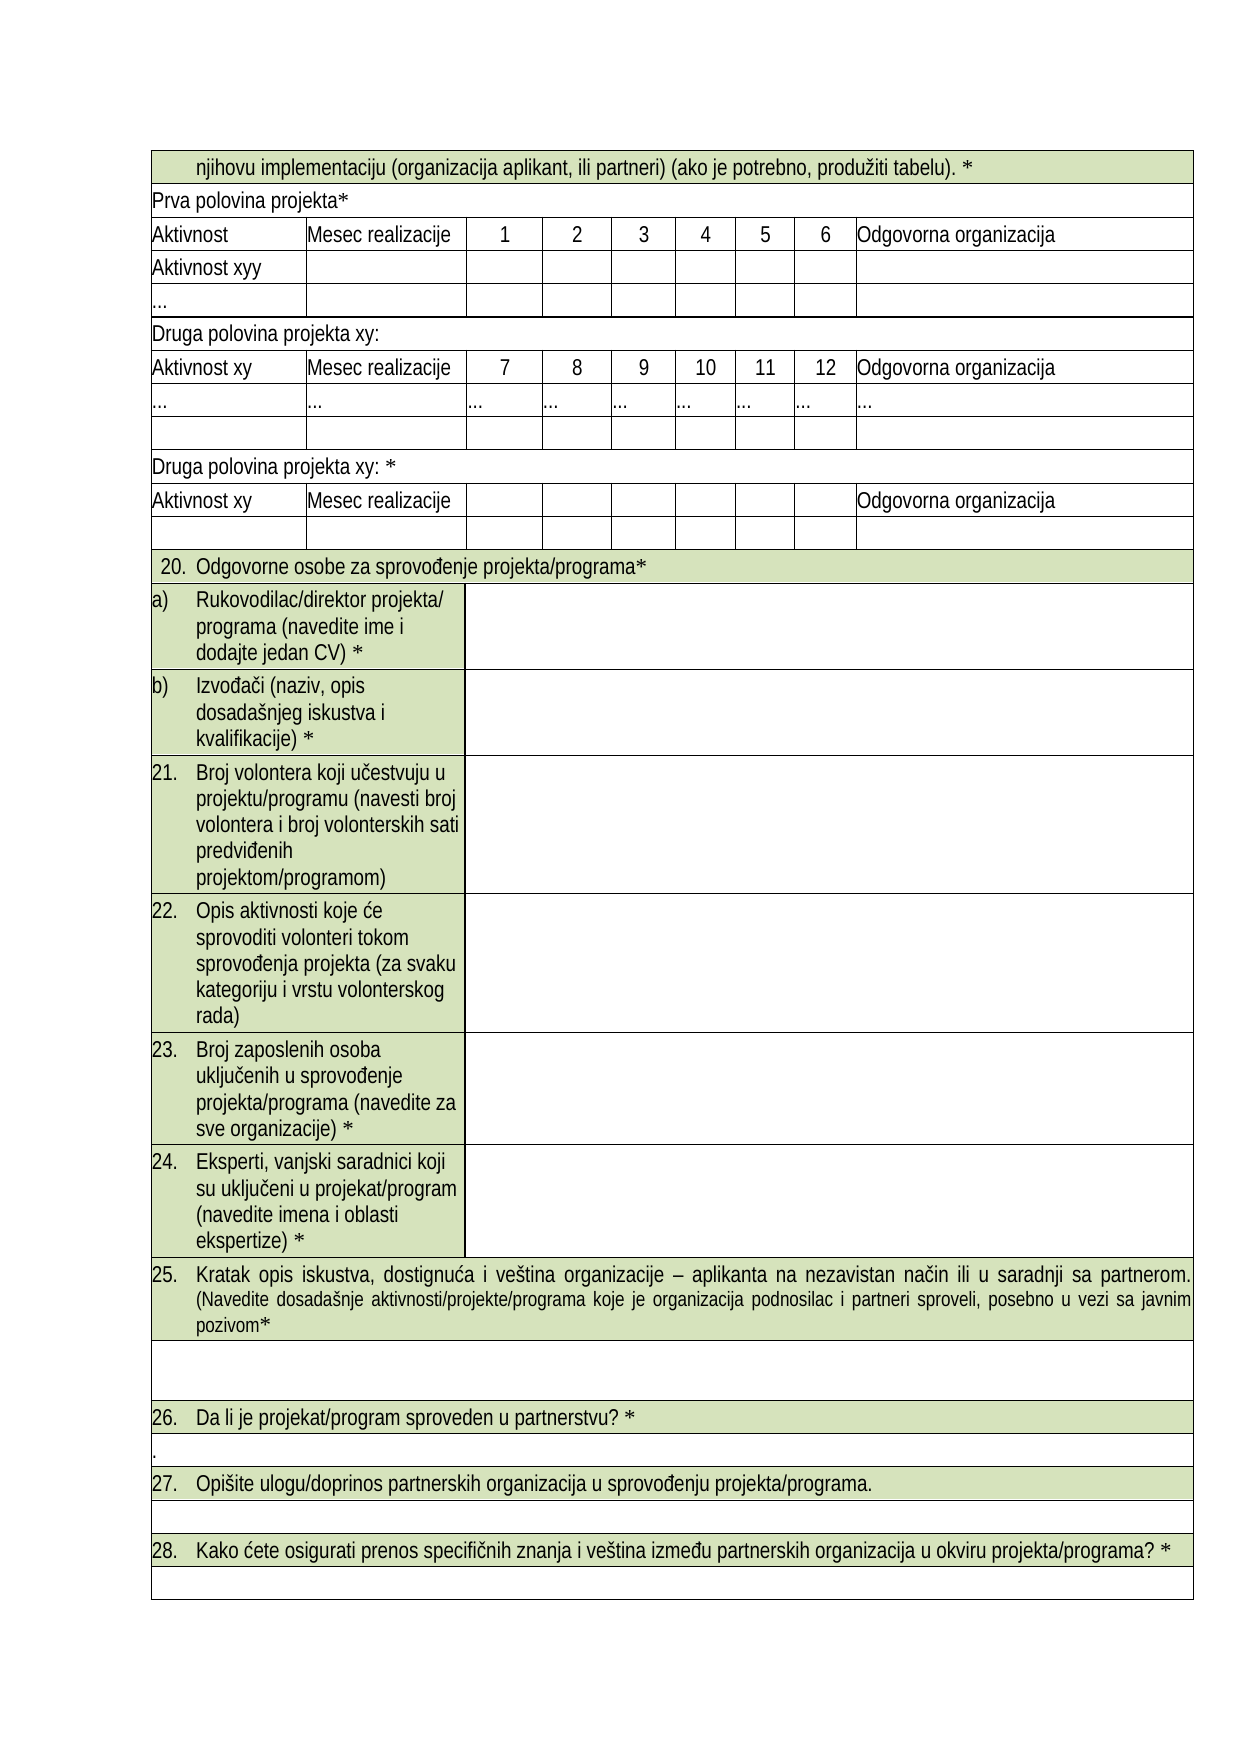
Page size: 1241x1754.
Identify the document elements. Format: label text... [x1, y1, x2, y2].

table_cell 22. [152, 894, 195, 1032]
table_cell Druga polovina projekta xy: [152, 318, 1193, 349]
table_cell [795, 284, 856, 316]
table_cell [543, 251, 611, 283]
table_cell [612, 484, 675, 516]
table_cell Aktivnost xy [152, 351, 306, 383]
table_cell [195, 151, 1193, 183]
table_cell Aktivnost xy [152, 484, 306, 516]
table_cell [736, 284, 794, 316]
table_cell [466, 670, 1193, 754]
table_cell Izvođači (naziv, opis dosadašnjeg iskustva i kvalifikacije) * [195, 670, 464, 754]
table_cell [543, 284, 611, 316]
table_cell Opis aktivnosti koje će sprovoditi volonteri tokom sprovođenja projekta (za svaku kategoriju i vrstu volonterskog rada) [195, 894, 464, 1032]
table_cell ... [543, 384, 611, 416]
table_cell [857, 517, 1193, 549]
table_cell [736, 251, 794, 283]
table_cell 23. [152, 1033, 195, 1144]
table_cell . [152, 1434, 1193, 1466]
table_cell 5 [736, 218, 794, 250]
table_cell [466, 756, 1193, 893]
table_cell [152, 517, 306, 549]
table_cell [543, 517, 611, 549]
table_cell [676, 517, 735, 549]
table_cell [543, 484, 611, 516]
table_cell [612, 284, 675, 316]
table_cell [152, 417, 306, 449]
table_cell 21. [152, 756, 195, 893]
table_cell Odgovorne osobe za sprovođenje projekta/programa* [195, 550, 1193, 582]
table_cell [307, 251, 466, 283]
table_cell ... [857, 384, 1193, 416]
table_cell [307, 417, 466, 449]
table_cell [676, 251, 735, 283]
table_cell Da li je projekat/program sproveden u partnerstvu? * [195, 1401, 1193, 1433]
table_cell Kratak opis iskustva, dostignuća i veština organizacije – aplikanta na nezavistan način ili u saradnji sa partnerom. (Navedite dosadašnje aktivnosti/projekte/programa koje je organizacija podnosilac i partneri sproveli, posebno u vezi sa javnim pozivom* [195, 1258, 1193, 1340]
table_cell [795, 484, 856, 516]
table_cell Broj volontera koji učestvuju u projektu/programu (navesti broj volontera i broj volonterskih sati predviđenih projektom/programom) [195, 756, 464, 893]
table_cell a) [152, 584, 195, 668]
table_cell Eksperti, vanjski saradnici koji su uključeni u projekat/program (navedite imena i oblasti ekspertize) * [195, 1145, 464, 1257]
table_cell ... [736, 384, 794, 416]
table_cell [736, 417, 794, 449]
table_cell [467, 251, 542, 283]
table_cell Mesec realizacije [307, 484, 466, 516]
table_cell Rukovodilac/direktor projekta/ programa (navedite ime i dodajte jedan CV) * [195, 584, 464, 668]
table_cell Odgovorna organizacija [857, 218, 1193, 250]
table_cell 26. [152, 1401, 195, 1433]
table_cell 9 [612, 351, 675, 383]
table_cell [467, 284, 542, 316]
table_cell [466, 1145, 1193, 1257]
table_cell 10 [676, 351, 735, 383]
table_cell [612, 417, 675, 449]
table_cell 4 [676, 218, 735, 250]
table_cell [795, 517, 856, 549]
table_cell 8 [543, 351, 611, 383]
table_cell Mesec realizacije [307, 218, 466, 250]
table_cell [307, 517, 466, 549]
table_cell Opišite ulogu/doprinos partnerskih organizacija u sprovođenju projekta/programa. [195, 1467, 1193, 1499]
table_cell ... [307, 384, 466, 416]
table_cell 6 [795, 218, 856, 250]
table_cell [307, 284, 466, 316]
table_cell 1 [467, 218, 542, 250]
table_cell ... [795, 384, 856, 416]
table_cell Odgovorna organizacija [857, 484, 1193, 516]
table_cell ... [152, 384, 306, 416]
table_cell [467, 484, 542, 516]
table_cell ... [612, 384, 675, 416]
table_cell Mesec realizacije [307, 351, 466, 383]
table_cell ... [467, 384, 542, 416]
table_cell [466, 894, 1193, 1032]
table_cell 11 [736, 351, 794, 383]
table_cell [467, 417, 542, 449]
table_cell 25. [152, 1258, 195, 1340]
table_cell [466, 1033, 1193, 1144]
table_cell ... [152, 284, 306, 316]
table_cell 24. [152, 1145, 195, 1257]
table_cell [857, 284, 1193, 316]
table_cell b) [152, 670, 195, 754]
table_cell 28. [152, 1534, 195, 1566]
table_cell [466, 584, 1193, 668]
table_cell [543, 417, 611, 449]
table_cell [736, 484, 794, 516]
table_cell 2 [543, 218, 611, 250]
table_cell [676, 284, 735, 316]
table_cell Broj zaposlenih osoba uključenih u sprovođenje projekta/programa (navedite za sve organizacije) * [195, 1033, 464, 1144]
table_cell [795, 417, 856, 449]
table_cell [736, 517, 794, 549]
table_cell Aktivnost xyy [152, 251, 306, 283]
table_cell Odgovorna organizacija [857, 351, 1193, 383]
table_cell [795, 251, 856, 283]
table_cell [612, 517, 675, 549]
table_cell 19. [152, 151, 195, 183]
table_cell [857, 251, 1193, 283]
table_cell 3 [612, 218, 675, 250]
table_cell Kako ćete osigurati prenos specifičnih znanja i veština između partnerskih organizacija u okviru projekta/programa? * [195, 1534, 1193, 1566]
table_cell 20. [152, 550, 195, 582]
table_cell [467, 517, 542, 549]
table_cell ... [676, 384, 735, 416]
table_cell [676, 484, 735, 516]
table_cell 27. [152, 1467, 195, 1499]
table_cell [152, 1567, 1193, 1599]
table_cell [857, 417, 1193, 449]
table_cell [676, 417, 735, 449]
table_cell Druga polovina projekta xy: * [152, 450, 1193, 483]
table_cell [152, 1341, 1193, 1400]
table_cell [152, 1501, 1193, 1533]
table_cell [612, 251, 675, 283]
table_cell 7 [467, 351, 542, 383]
table_cell Aktivnost [152, 218, 306, 250]
table_cell Prva polovina projekta* [152, 184, 1193, 217]
table_cell 12 [795, 351, 856, 383]
